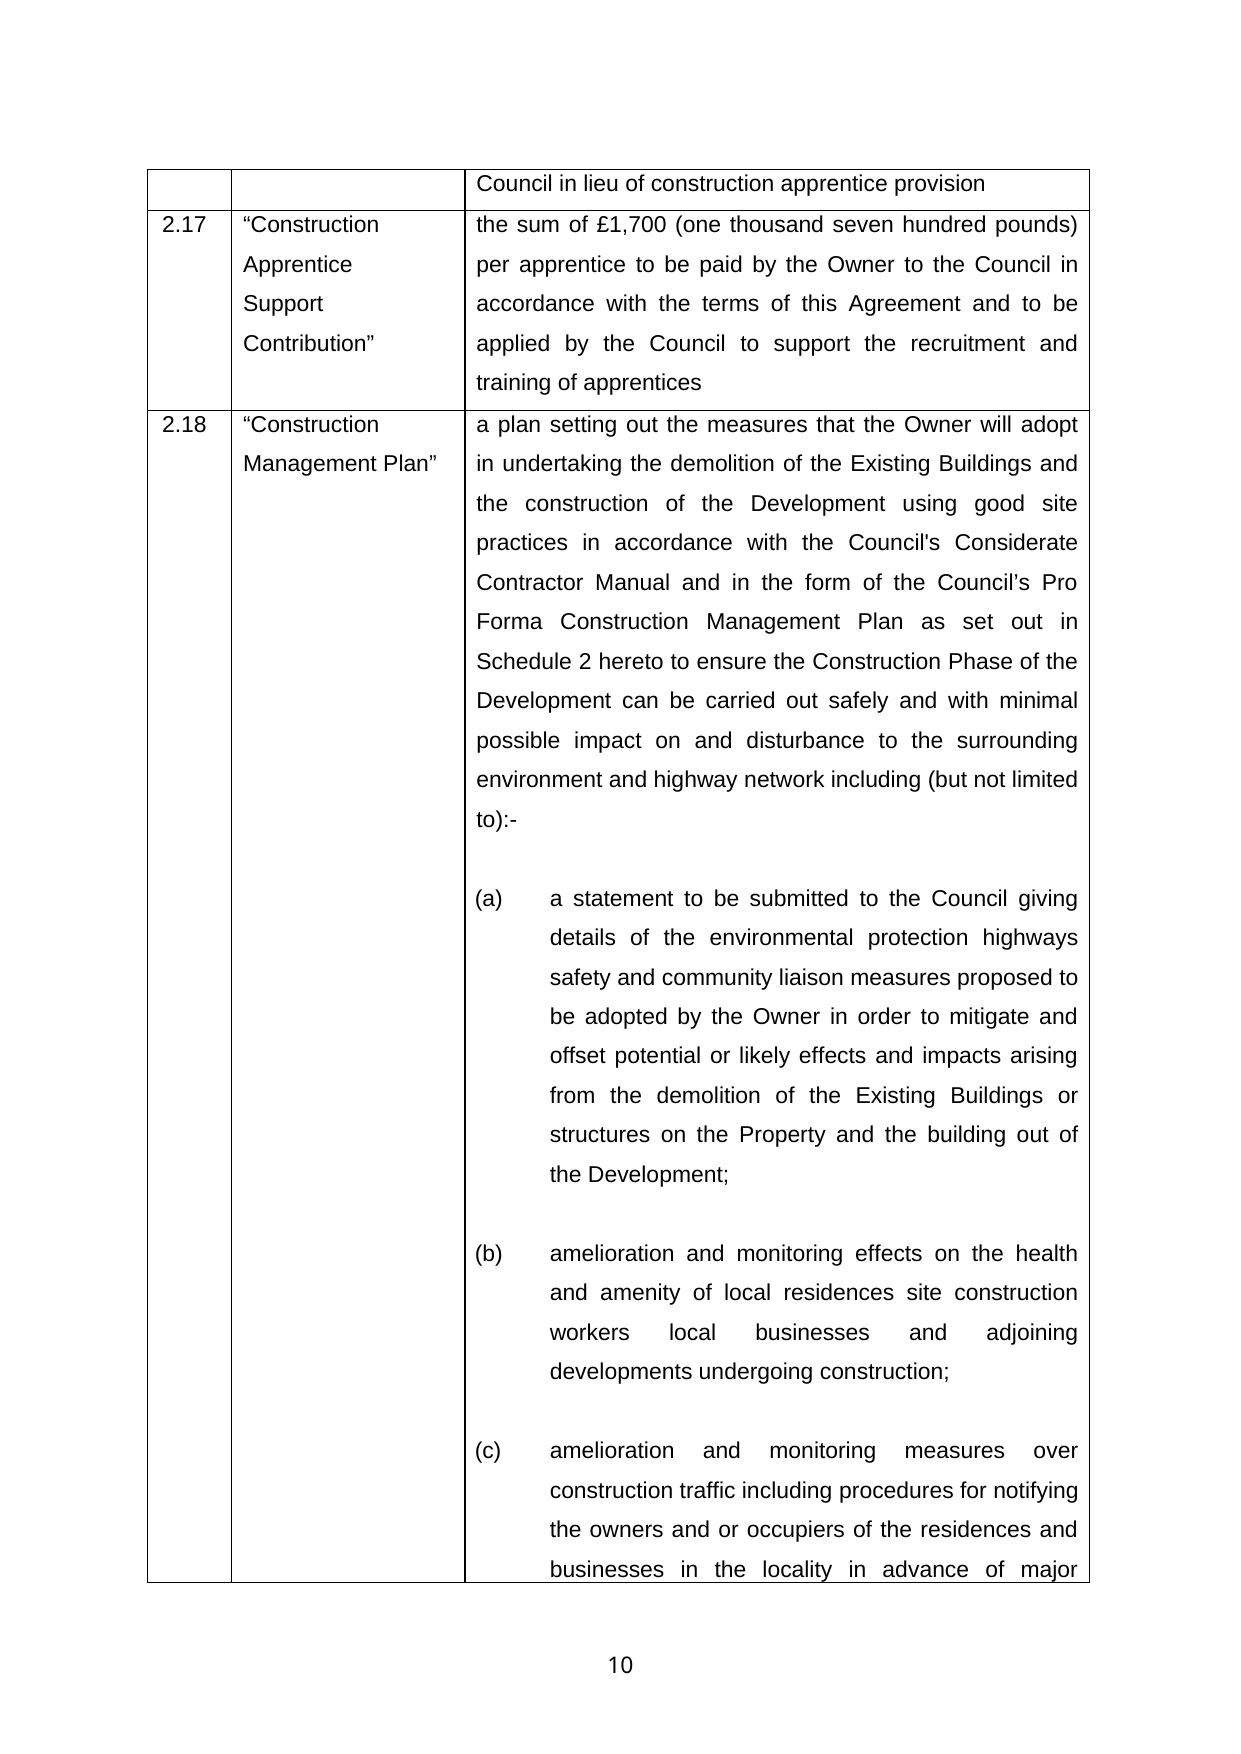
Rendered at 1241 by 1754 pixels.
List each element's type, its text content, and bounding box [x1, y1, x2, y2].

table_cell [148, 170, 231, 210]
table_cell [148, 411, 231, 1582]
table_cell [232, 170, 464, 210]
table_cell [466, 170, 1089, 210]
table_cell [466, 411, 1089, 1582]
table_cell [232, 411, 464, 1582]
table_cell “Construction Apprentice Support Contribution” [232, 211, 464, 410]
table_cell the sum of £1,700 (one thousand seven hundred pounds) per apprentice to be paid by the Owner to the Council in accordance with the terms of this Agreement and to be applied by the Council to support the recruitment and training of apprentices [466, 211, 1089, 410]
table_cell [148, 211, 231, 410]
